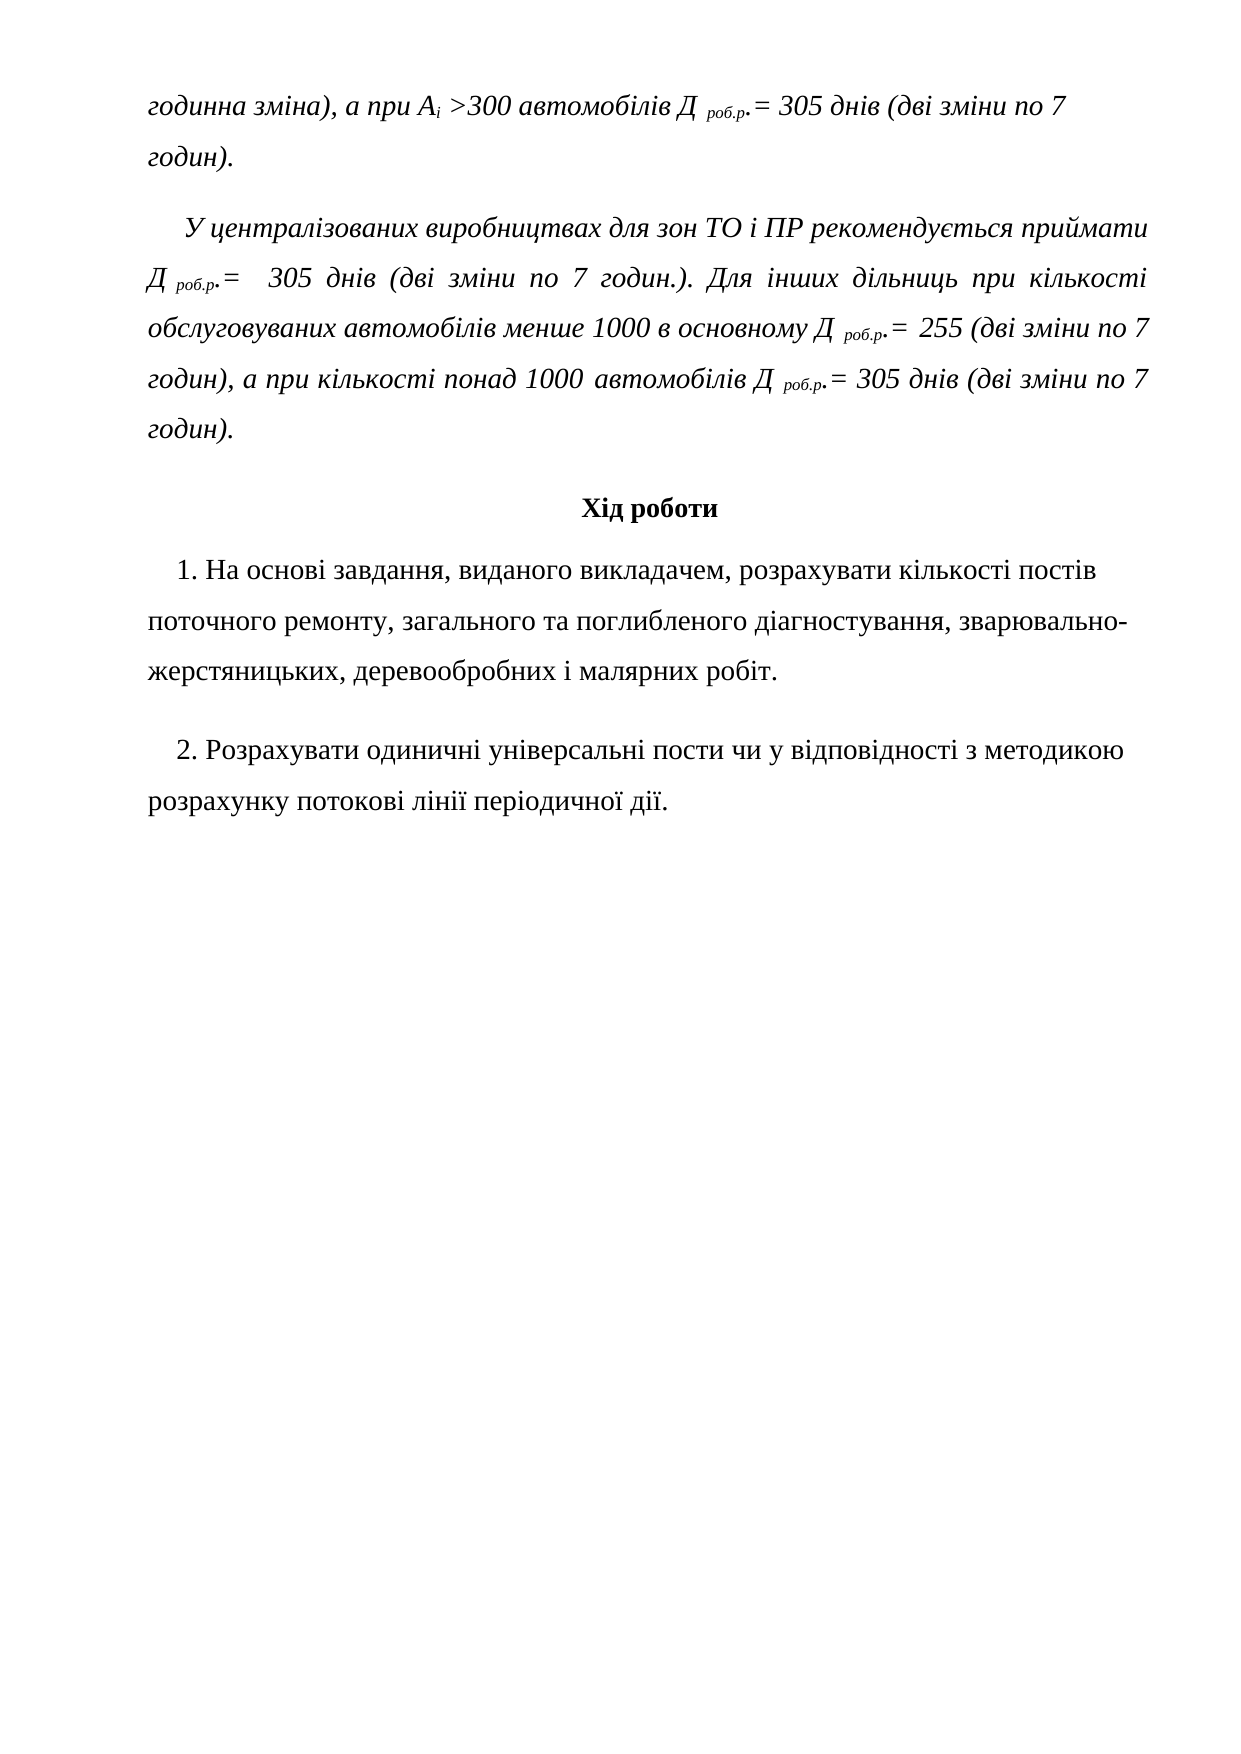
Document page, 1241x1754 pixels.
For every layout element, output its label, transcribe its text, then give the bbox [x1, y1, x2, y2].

subtitle Хід роботи [148, 491, 1152, 523]
text 1. На основі завдання, виданого викладачем, розрахувати кількості постів поточного ремонту, загального та поглибленого діагностування, зварювально-жерстяницьких, деревообробних і малярних робіт. [148, 552, 1152, 686]
text 2. Розрахувати одиничні універсальні пости чи у відповідності з методикою розрахунку потокові лінії періодичної дії. [148, 732, 1152, 816]
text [148, 88, 1152, 172]
text У централізованих виробництвах для зон ТО і ПР рекомендується приймати Д роб.р.= 305 днів (дві зміни по 7 годин.). Для інших дільниць при кількості обслуговуваних автомобілів менше 1000 в основному Д роб.р.= 255 (дві зміни по 7 годин), а при кількості понад 1000 автомобілів Д роб.р.= 305 днів (дві зміни по 7 годин). [148, 210, 1152, 445]
